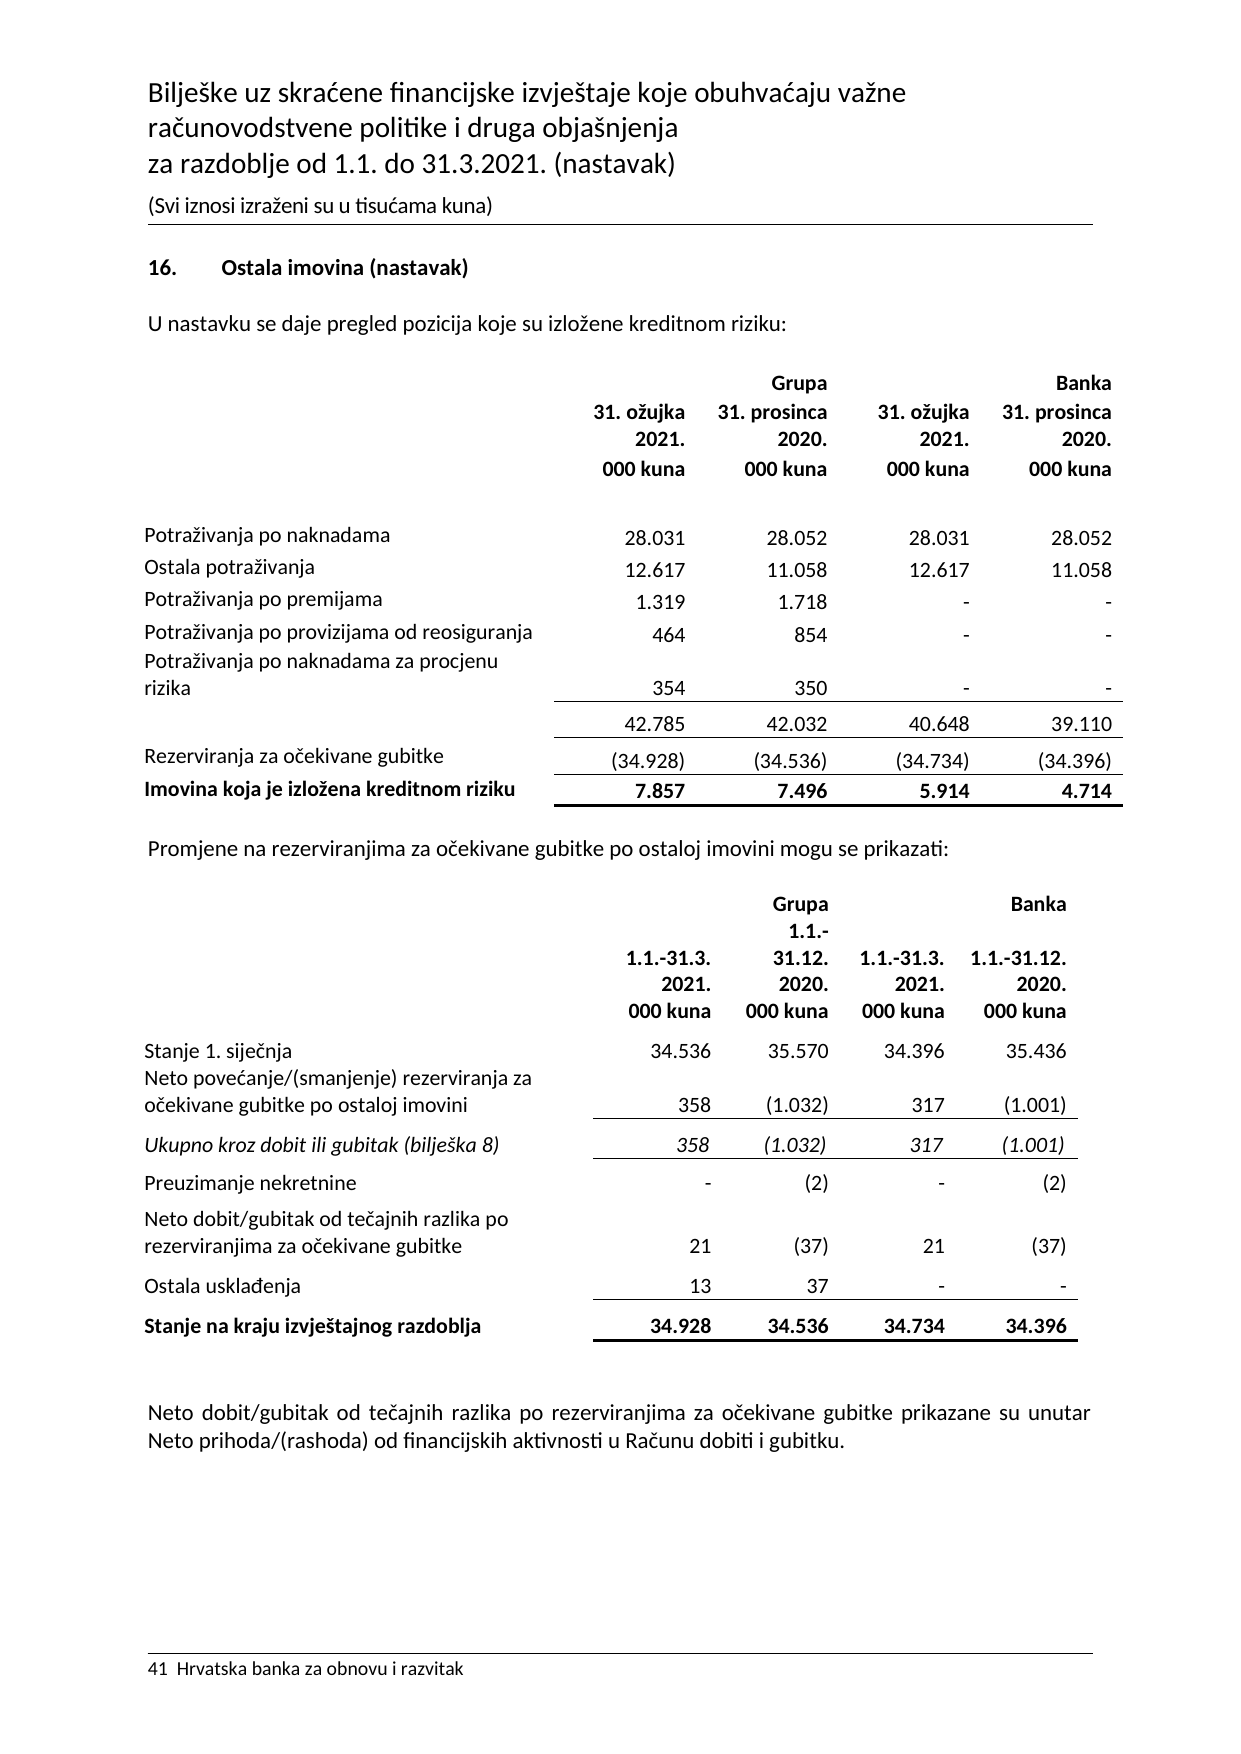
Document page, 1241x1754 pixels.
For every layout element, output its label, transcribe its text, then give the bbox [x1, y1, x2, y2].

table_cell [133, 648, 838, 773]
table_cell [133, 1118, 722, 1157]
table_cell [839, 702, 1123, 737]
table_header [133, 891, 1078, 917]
text Neto dobit/gubitak od tečajnih razlika po rezerviranjima za očekivane gubitke prikazane su unutar Neto prihoda/(rashoda) od financijskih aktivnosti u Računu dobiti i gubitku. [148, 1398, 1093, 1454]
text 16. Ostala imovina (nastavak) [148, 253, 1093, 281]
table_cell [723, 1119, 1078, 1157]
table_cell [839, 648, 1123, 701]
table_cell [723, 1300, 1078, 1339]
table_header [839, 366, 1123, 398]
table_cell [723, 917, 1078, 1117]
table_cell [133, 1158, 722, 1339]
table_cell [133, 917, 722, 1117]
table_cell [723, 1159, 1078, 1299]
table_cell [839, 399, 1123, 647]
text U nastavku se daje pregled pozicija koje su izložene kreditnom riziku: [148, 309, 1093, 337]
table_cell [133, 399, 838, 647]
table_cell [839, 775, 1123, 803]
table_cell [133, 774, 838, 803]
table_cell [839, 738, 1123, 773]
text Promjene na rezerviranjima za očekivane gubitke po ostaloj imovini mogu se prikazati: [148, 834, 1093, 863]
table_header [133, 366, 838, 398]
